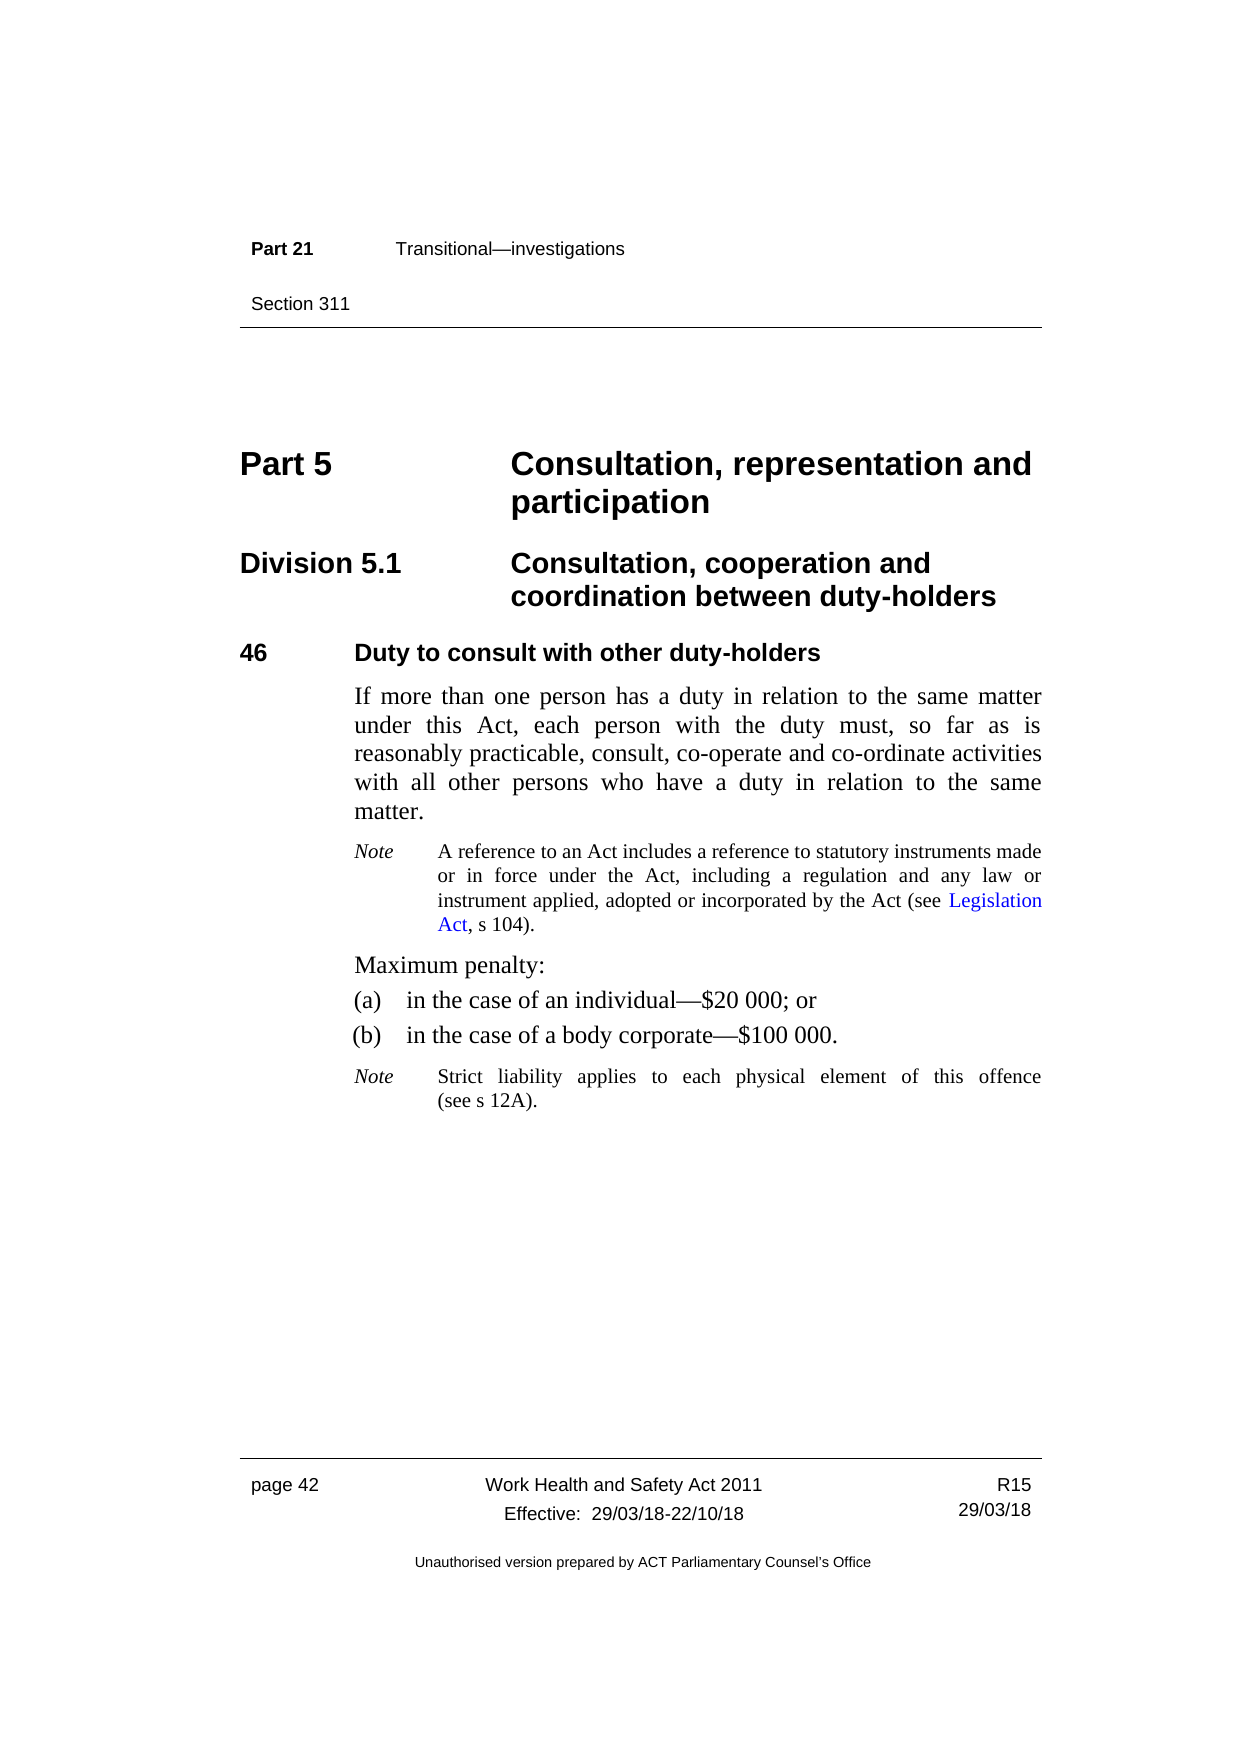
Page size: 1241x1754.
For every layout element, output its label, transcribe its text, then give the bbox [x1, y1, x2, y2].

text Part 5 Consultation, representation and participation [239, 444, 1042, 521]
text 46 Duty to consult with other duty-holders [239, 638, 1042, 666]
text Note A reference to an Act includes a reference to statutory instruments made or in force under the Act, including a regulation and any law or instrument applied, adopted or incorporated by the Act (see Legislation Act, s 104). [354, 839, 1042, 936]
text Note Strict liability applies to each physical element of this offence (see s 12A). [354, 1063, 1042, 1112]
text (b) in the case of a body corporate—$100 000. [239, 1020, 1042, 1049]
text (a) in the case of an individual—$20 000; or [239, 985, 1042, 1014]
text Division 5.1 Consultation, cooperation and coordination between duty-holders [239, 546, 1042, 613]
text Maximum penalty: [354, 950, 1042, 979]
text If more than one person has a duty in relation to the same matter under this Act, each person with the duty must, so far as is reasonably practicable, consult, co-operate and co-ordinate activities with all other persons who have a duty in relation to the same matter. [354, 681, 1042, 825]
